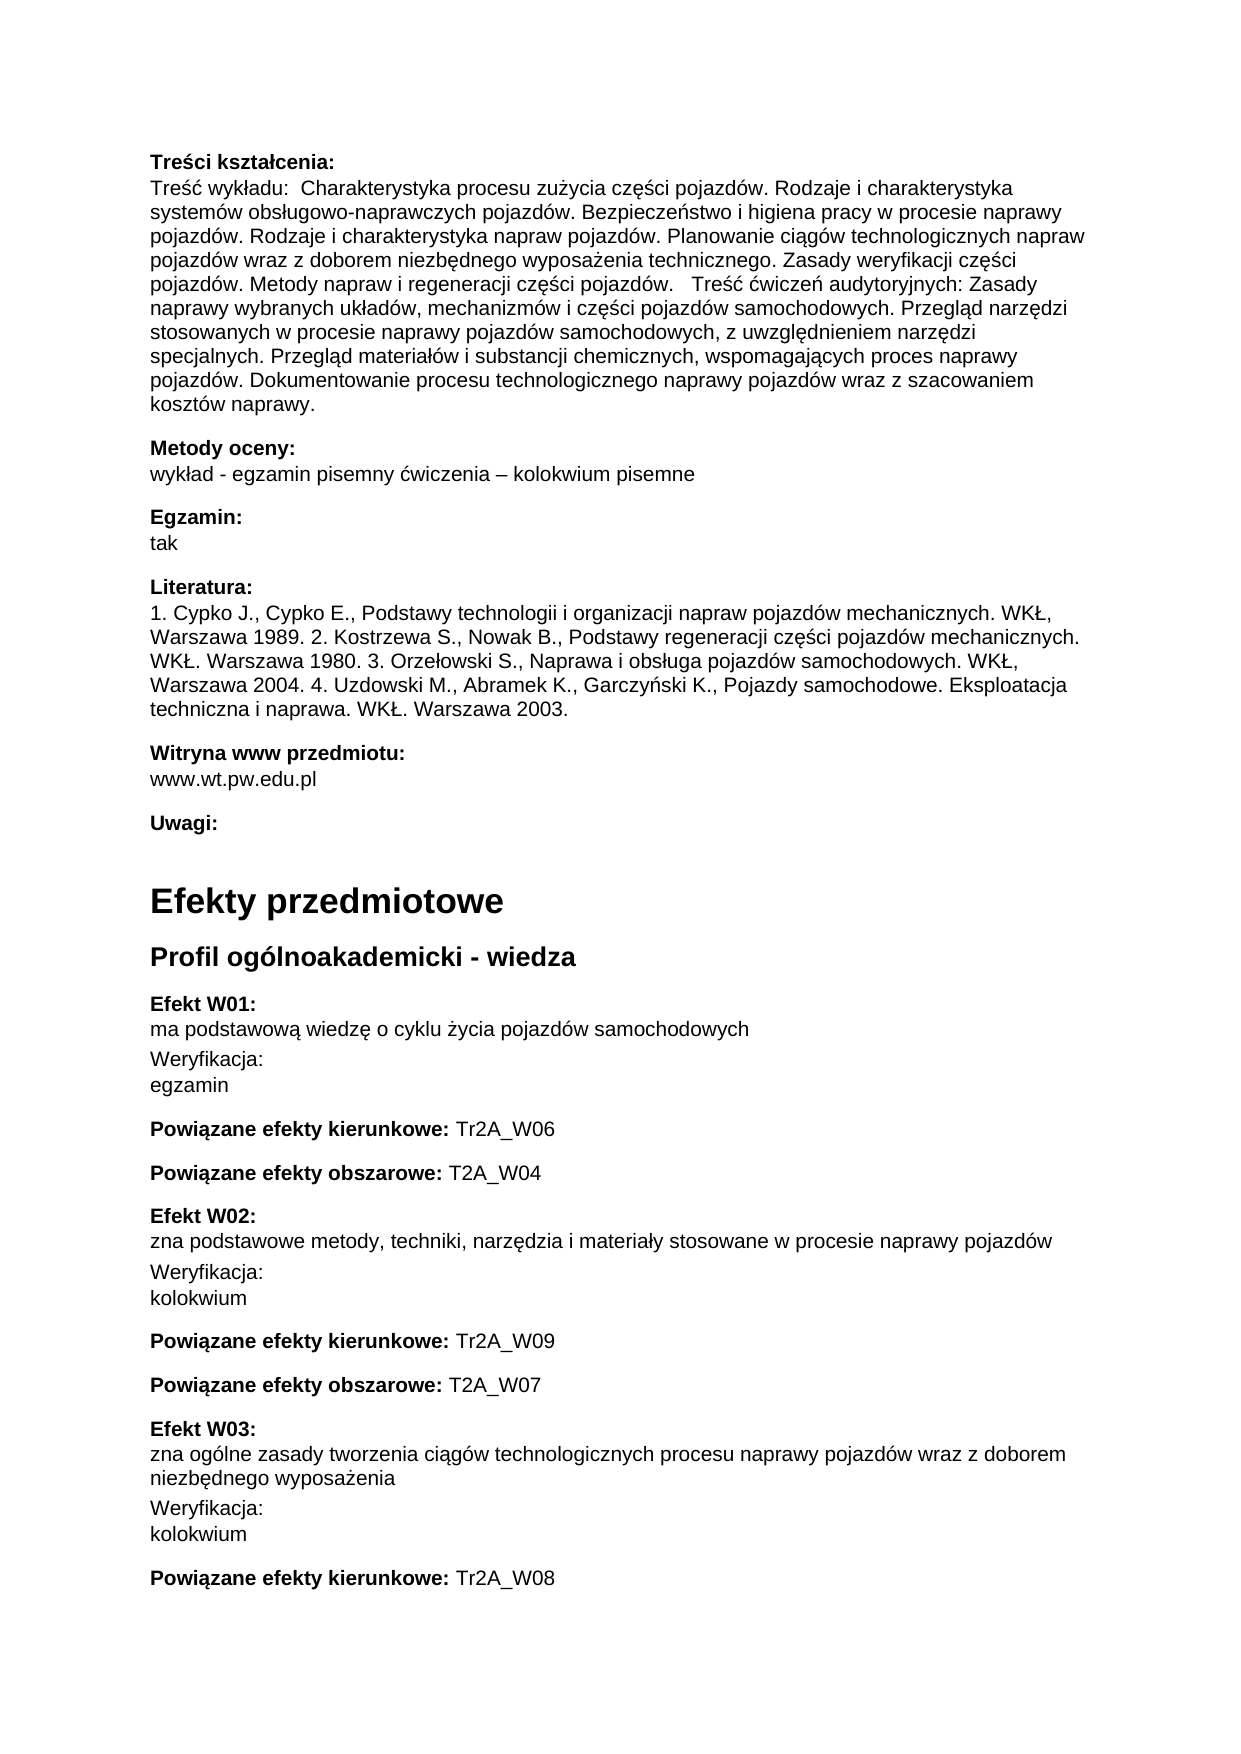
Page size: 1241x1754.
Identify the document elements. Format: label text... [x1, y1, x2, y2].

text Egzamin: [150, 505, 1090, 529]
text zna ogólne zasady tworzenia ciągów technologicznych procesu naprawy pojazdów wraz z doborem niezbędnego wyposażenia [150, 1442, 1090, 1490]
text kolokwium [150, 1522, 1090, 1546]
text egzamin [150, 1073, 1090, 1097]
text Treść wykładu: Charakterystyka procesu zużycia części pojazdów. Rodzaje i charakterystyka systemów obsługowo-naprawczych pojazdów. Bezpieczeństwo i higiena pracy w procesie naprawy pojazdów. Rodzaje i charakterystyka napraw pojazdów. Planowanie ciągów technologicznych napraw pojazdów wraz z doborem niezbędnego wyposażenia technicznego. Zasady weryfikacji części pojazdów. Metody napraw i regeneracji części pojazdów. Treść ćwiczeń audytoryjnych: Zasady naprawy wybranych układów, mechanizmów i części pojazdów samochodowych. Przegląd narzędzi stosowanych w procesie naprawy pojazdów samochodowych, z uwzględnieniem narzędzi specjalnych. Przegląd materiałów i substancji chemicznych, wspomagających proces naprawy pojazdów. Dokumentowanie procesu technologicznego naprawy pojazdów wraz z szacowaniem kosztów naprawy. [150, 176, 1090, 416]
text tak [150, 531, 1090, 555]
text Weryfikacja: [150, 1047, 1090, 1071]
text Powiązane efekty kierunkowe: Tr2A_W06 [150, 1117, 1090, 1141]
text Powiązane efekty obszarowe: T2A_W04 [150, 1161, 1090, 1184]
text Efekt W02: [150, 1204, 1090, 1228]
text ma podstawową wiedzę o cyklu życia pojazdów samochodowych [150, 1017, 1090, 1041]
text Treści kształcenia: [150, 150, 1090, 174]
text www.wt.pw.edu.pl [150, 767, 1090, 791]
text Powiązane efekty kierunkowe: Tr2A_W09 [150, 1329, 1090, 1353]
text Metody oceny: [150, 435, 1090, 459]
text zna podstawowe metody, techniki, narzędzia i materiały stosowane w procesie naprawy pojazdów [150, 1229, 1090, 1253]
text Uwagi: [150, 810, 1090, 834]
text Literatura: [150, 575, 1090, 599]
text Weryfikacja: [150, 1259, 1090, 1283]
text Efekt W01: [150, 992, 1090, 1016]
subtitle Profil ogólnoakademicki - wiedza [150, 941, 1090, 972]
text Powiązane efekty obszarowe: T2A_W07 [150, 1373, 1090, 1397]
text 1. Cypko J., Cypko E., Podstawy technologii i organizacji napraw pojazdów mechanicznych. WKŁ, Warszawa 1989. 2. Kostrzewa S., Nowak B., Podstawy regeneracji części pojazdów mechanicznych. WKŁ. Warszawa 1980. 3. Orzełowski S., Naprawa i obsługa pojazdów samochodowych. WKŁ, Warszawa 2004. 4. Uzdowski M., Abramek K., Garczyński K., Pojazdy samochodowe. Eksploatacja techniczna i naprawa. WKŁ. Warszawa 2003. [150, 601, 1090, 721]
text Witryna www przedmiotu: [150, 741, 1090, 764]
text wykład - egzamin pisemny ćwiczenia – kolokwium pisemne [150, 461, 1090, 485]
text Powiązane efekty kierunkowe: Tr2A_W08 [150, 1566, 1090, 1590]
text kolokwium [150, 1286, 1090, 1309]
text Weryfikacja: [150, 1496, 1090, 1520]
subtitle Efekty przedmiotowe [150, 880, 1090, 921]
text Efekt W03: [150, 1417, 1090, 1441]
